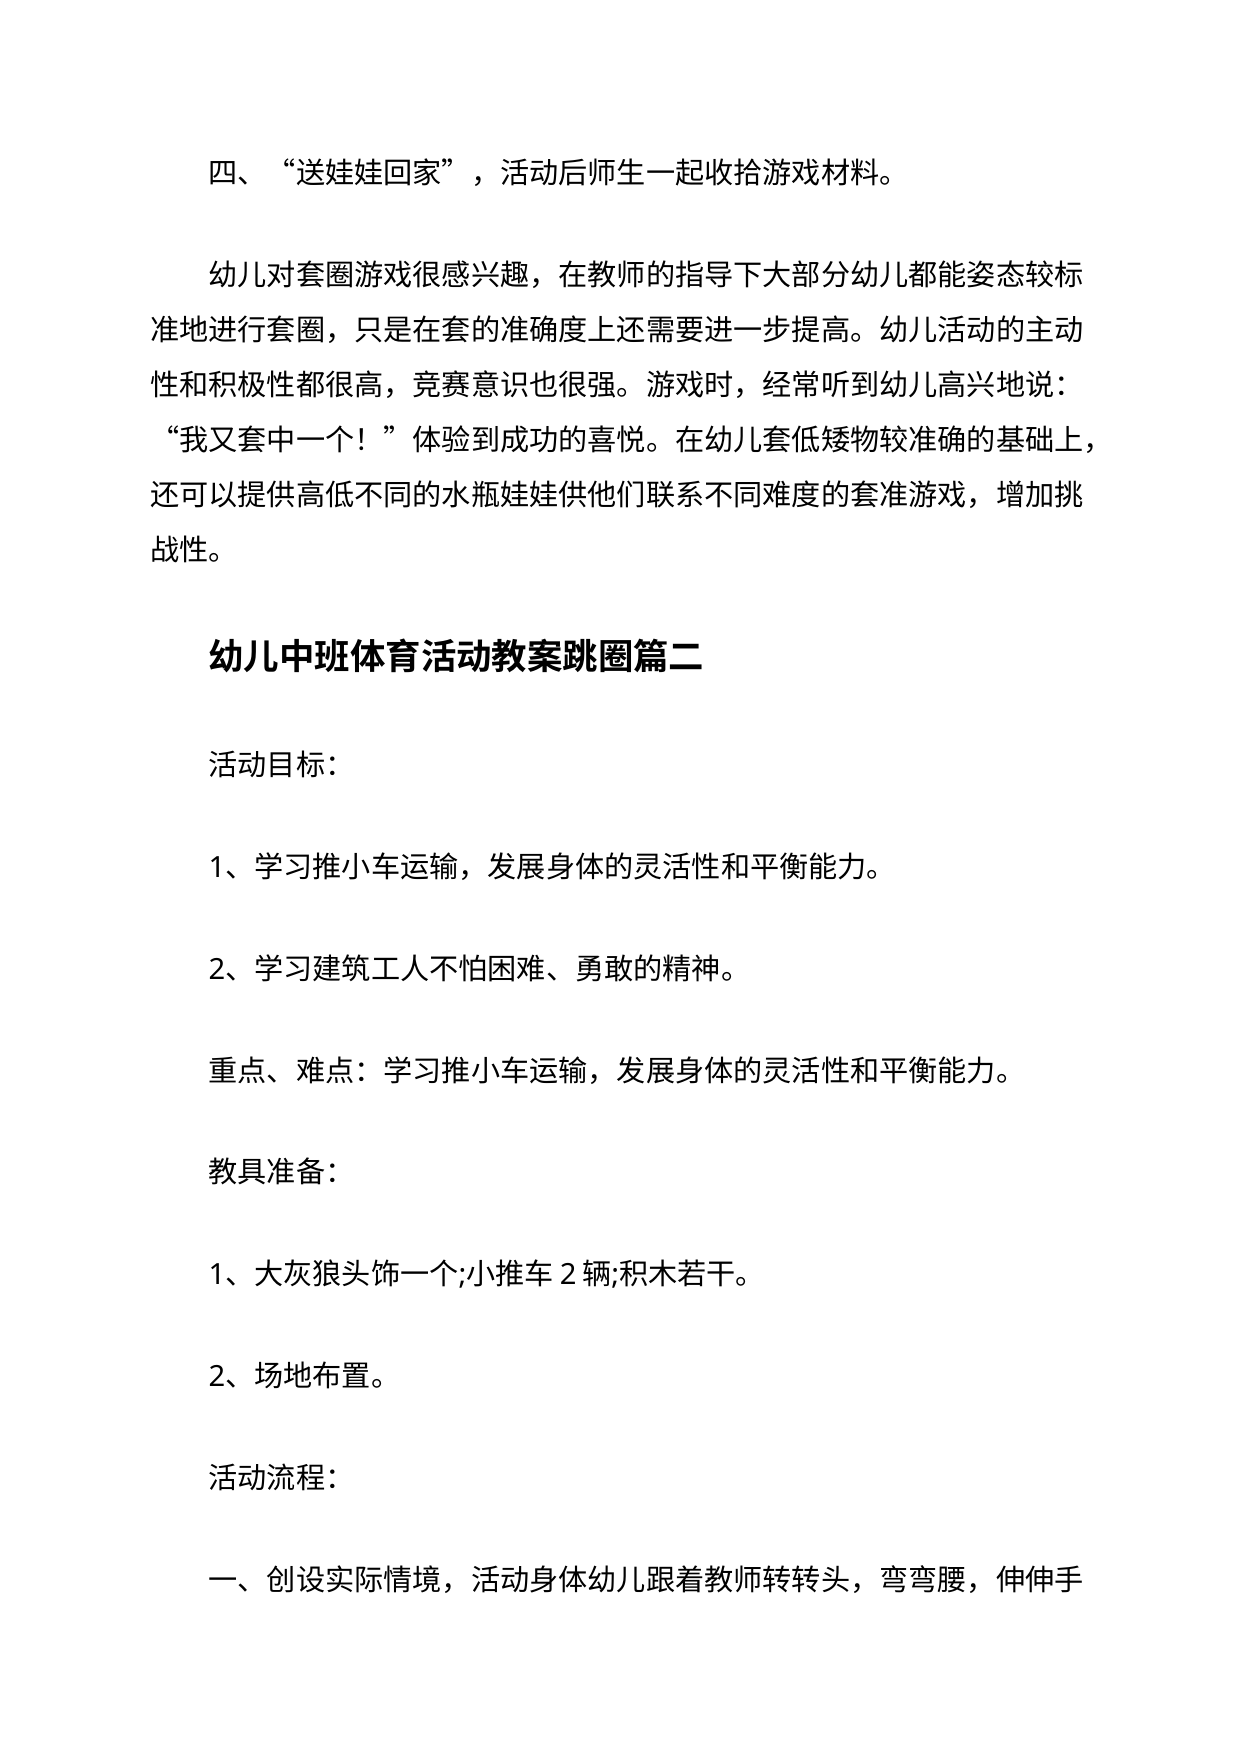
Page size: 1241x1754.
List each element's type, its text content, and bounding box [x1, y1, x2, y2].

text 重点、难点：学习推小车运输，发展身体的灵活性和平衡能力。 [150, 1047, 1090, 1089]
text 幼儿对套圈游戏很感兴趣，在教师的指导下大部分幼儿都能姿态较标准地进行套圈，只是在套的准确度上还需要进一步提高。幼儿活动的主动性和积极性都很高，竞赛意识也很强。游戏时，经常听到幼儿高兴地说：“我又套中一个！”体验到成功的喜悦。在幼儿套低矮物较准确的基础上，还可以提供高低不同的水瓶娃娃供他们联系不同难度的套准游戏，增加挑战性。 [150, 252, 1090, 568]
text 2、学习建筑工人不怕困难、勇敢的精神。 [150, 945, 1090, 988]
text 1、大灰狼头饰一个;小推车2辆;积木若干。 [150, 1251, 1090, 1293]
text 幼儿中班体育活动教案跳圈篇二 [150, 628, 1090, 679]
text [150, 1556, 1090, 1599]
text 四、“送娃娃回家”，活动后师生一起收拾游戏材料。 [150, 150, 1090, 192]
text 2、场地布置。 [150, 1353, 1090, 1395]
text 活动流程： [150, 1455, 1090, 1497]
text 1、学习推小车运输，发展身体的灵活性和平衡能力。 [150, 843, 1090, 886]
text 活动目标： [150, 741, 1090, 784]
text 教具准备： [150, 1149, 1090, 1191]
